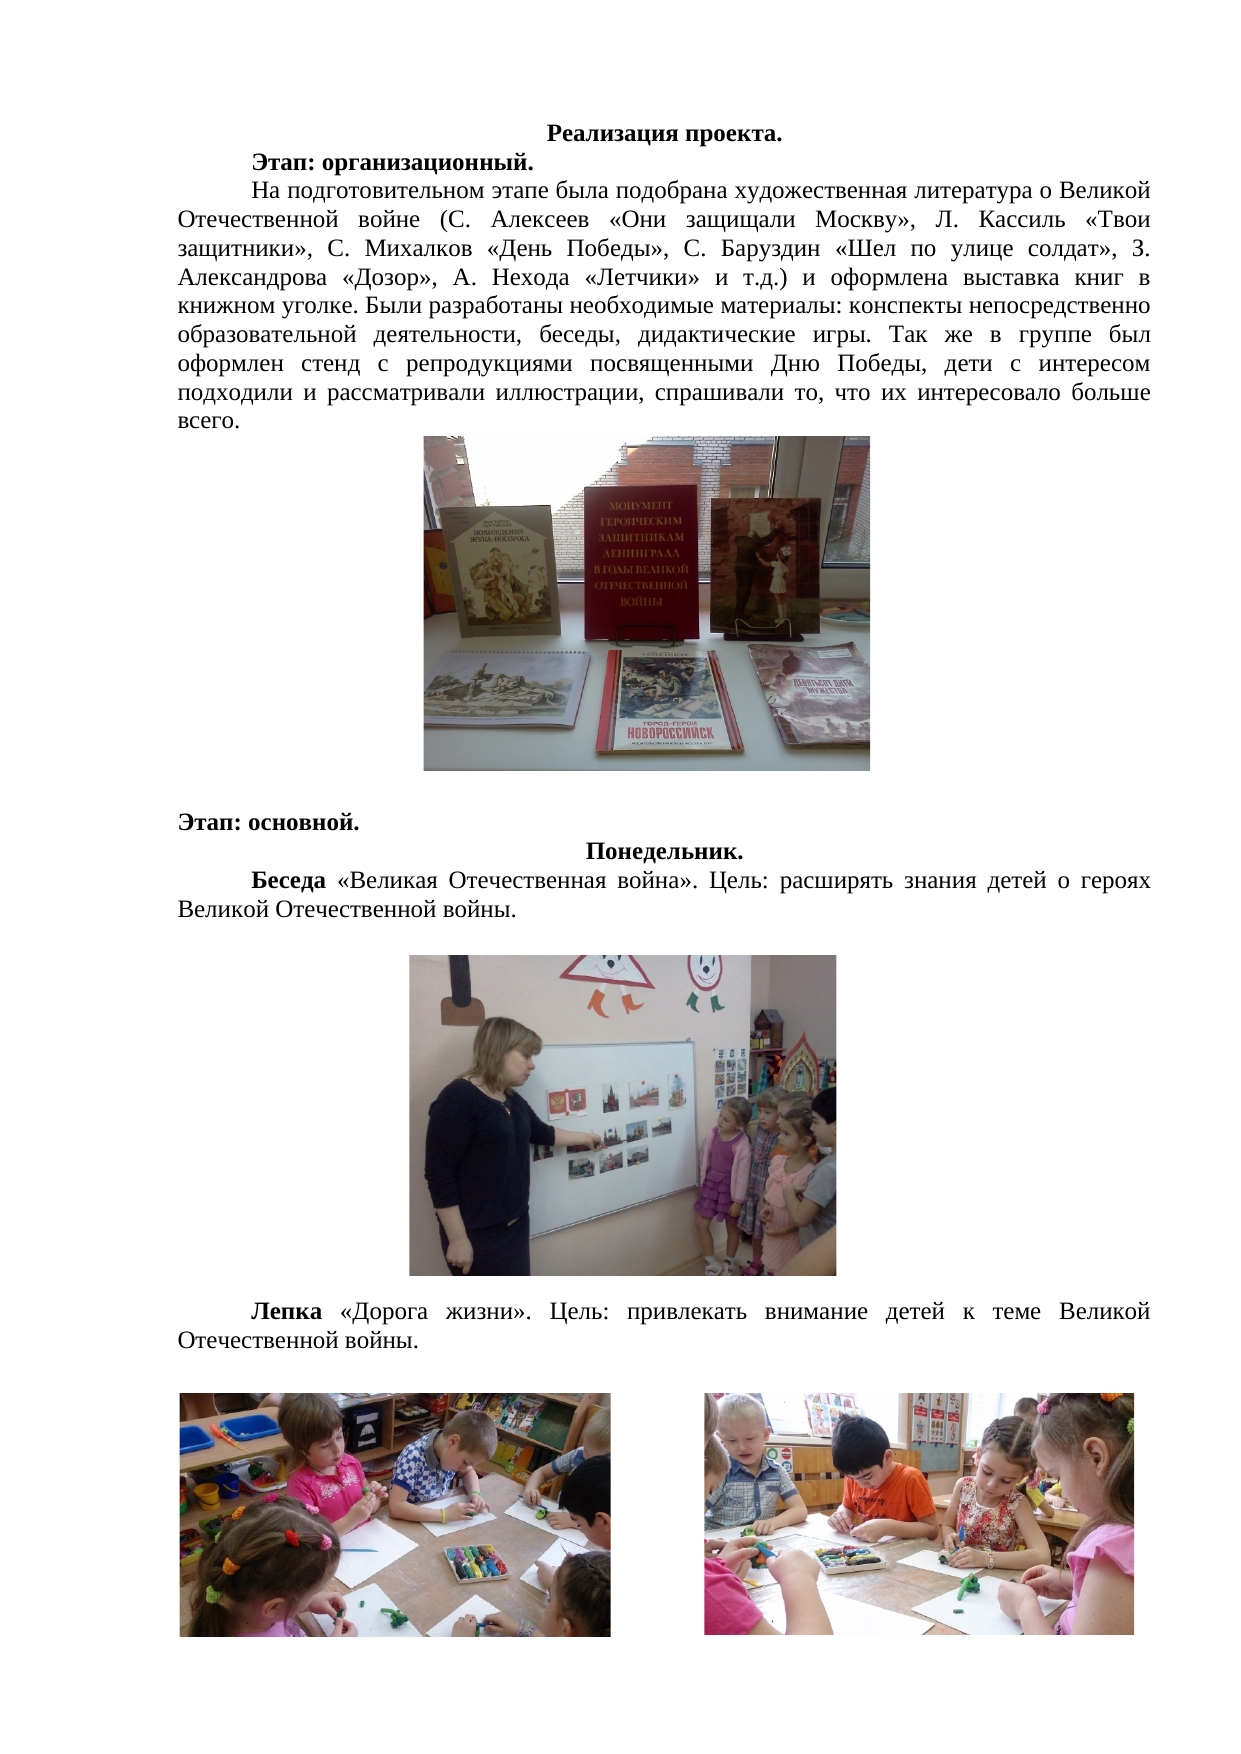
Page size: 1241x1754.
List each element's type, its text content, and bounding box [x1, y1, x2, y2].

picture [423, 436, 871, 771]
picture [409, 955, 837, 1276]
picture [179, 1393, 611, 1637]
text Реализация проекта. [177, 118, 1152, 147]
picture [704, 1393, 1135, 1635]
text Лепка «Дорога жизни». Цель: привлекать внимание детей к теме Великой Отечественной войны. [177, 1296, 1152, 1354]
text На подготовительном этапе была подобрана художественная литература о Великой Отечественной войне (С. Алексеев «Они защищали Москву», Л. Кассиль «Твои защитники», С. Михалков «День Победы», С. Баруздин «Шел по улице солдат», З. Александрова «Дозор», А. Нехода «Летчики» и т.д.) и оформлена выставка книг в книжном уголке. Были разработаны необходимые материалы: конспекты непосредственно образовательной деятельности, беседы, дидактические игры. Так же в группе был оформлен стенд с репродукциями посвященными Дню Победы, дети с интересом подходили и рассматривали иллюстрации, спрашивали то, что их интересовало больше всего. [177, 176, 1152, 434]
text Беседа «Великая Отечественная война». Цель: расширять знания детей о героях Великой Отечественной войны. [177, 865, 1152, 922]
text Этап: организационный. [177, 147, 1152, 176]
text Понедельник. [177, 836, 1152, 865]
text Этап: основной. [177, 807, 1152, 836]
